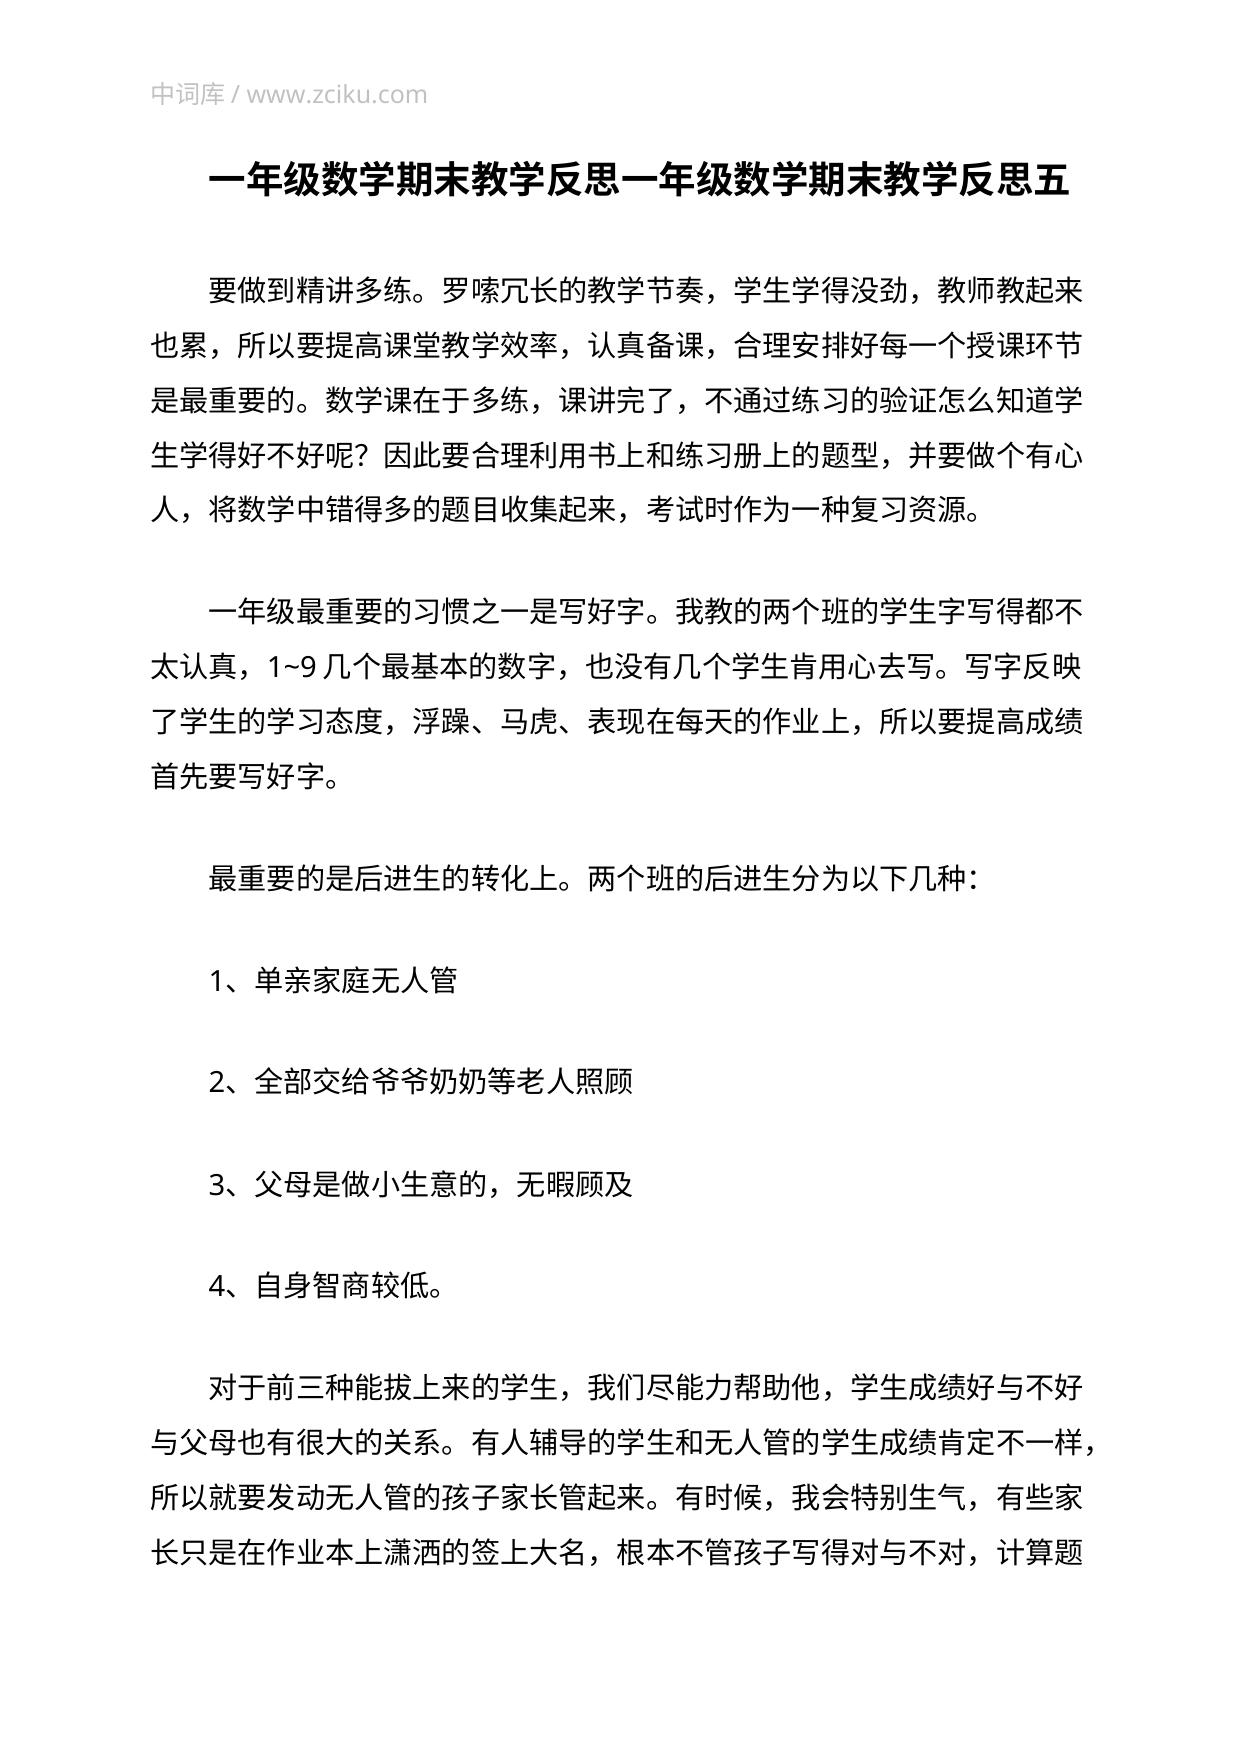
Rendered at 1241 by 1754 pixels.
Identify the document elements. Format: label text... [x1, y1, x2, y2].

text 要做到精讲多练。罗嗦冗长的教学节奏，学生学得没劲，教师教起来也累，所以要提高课堂教学效率，认真备课，合理安排好每一个授课环节是最重要的。数学课在于多练，课讲完了，不通过练习的验证怎么知道学生学得好不好呢？因此要合理利用书上和练习册上的题型，并要做个有心人，将数学中错得多的题目收集起来，考试时作为一种复习资源。 [150, 267, 1090, 529]
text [150, 1365, 1090, 1572]
text 3、父母是做小生意的，无暇顾及 [150, 1161, 1090, 1203]
text 2、全部交给爷爷奶奶等老人照顾 [150, 1059, 1090, 1101]
text 一年级数学期末教学反思一年级数学期末教学反思五 [150, 150, 1090, 204]
text 1、单亲家庭无人管 [150, 957, 1090, 999]
text 一年级最重要的习惯之一是写好字。我教的两个班的学生字写得都不太认真，1~9几个最基本的数字，也没有几个学生肯用心去写。写字反映了学生的学习态度，浮躁、马虎、表现在每天的作业上，所以要提高成绩首先要写好字。 [150, 589, 1090, 796]
text 4、自身智商较低。 [150, 1263, 1090, 1305]
text 最重要的是后进生的转化上。两个班的后进生分为以下几种： [150, 855, 1090, 898]
